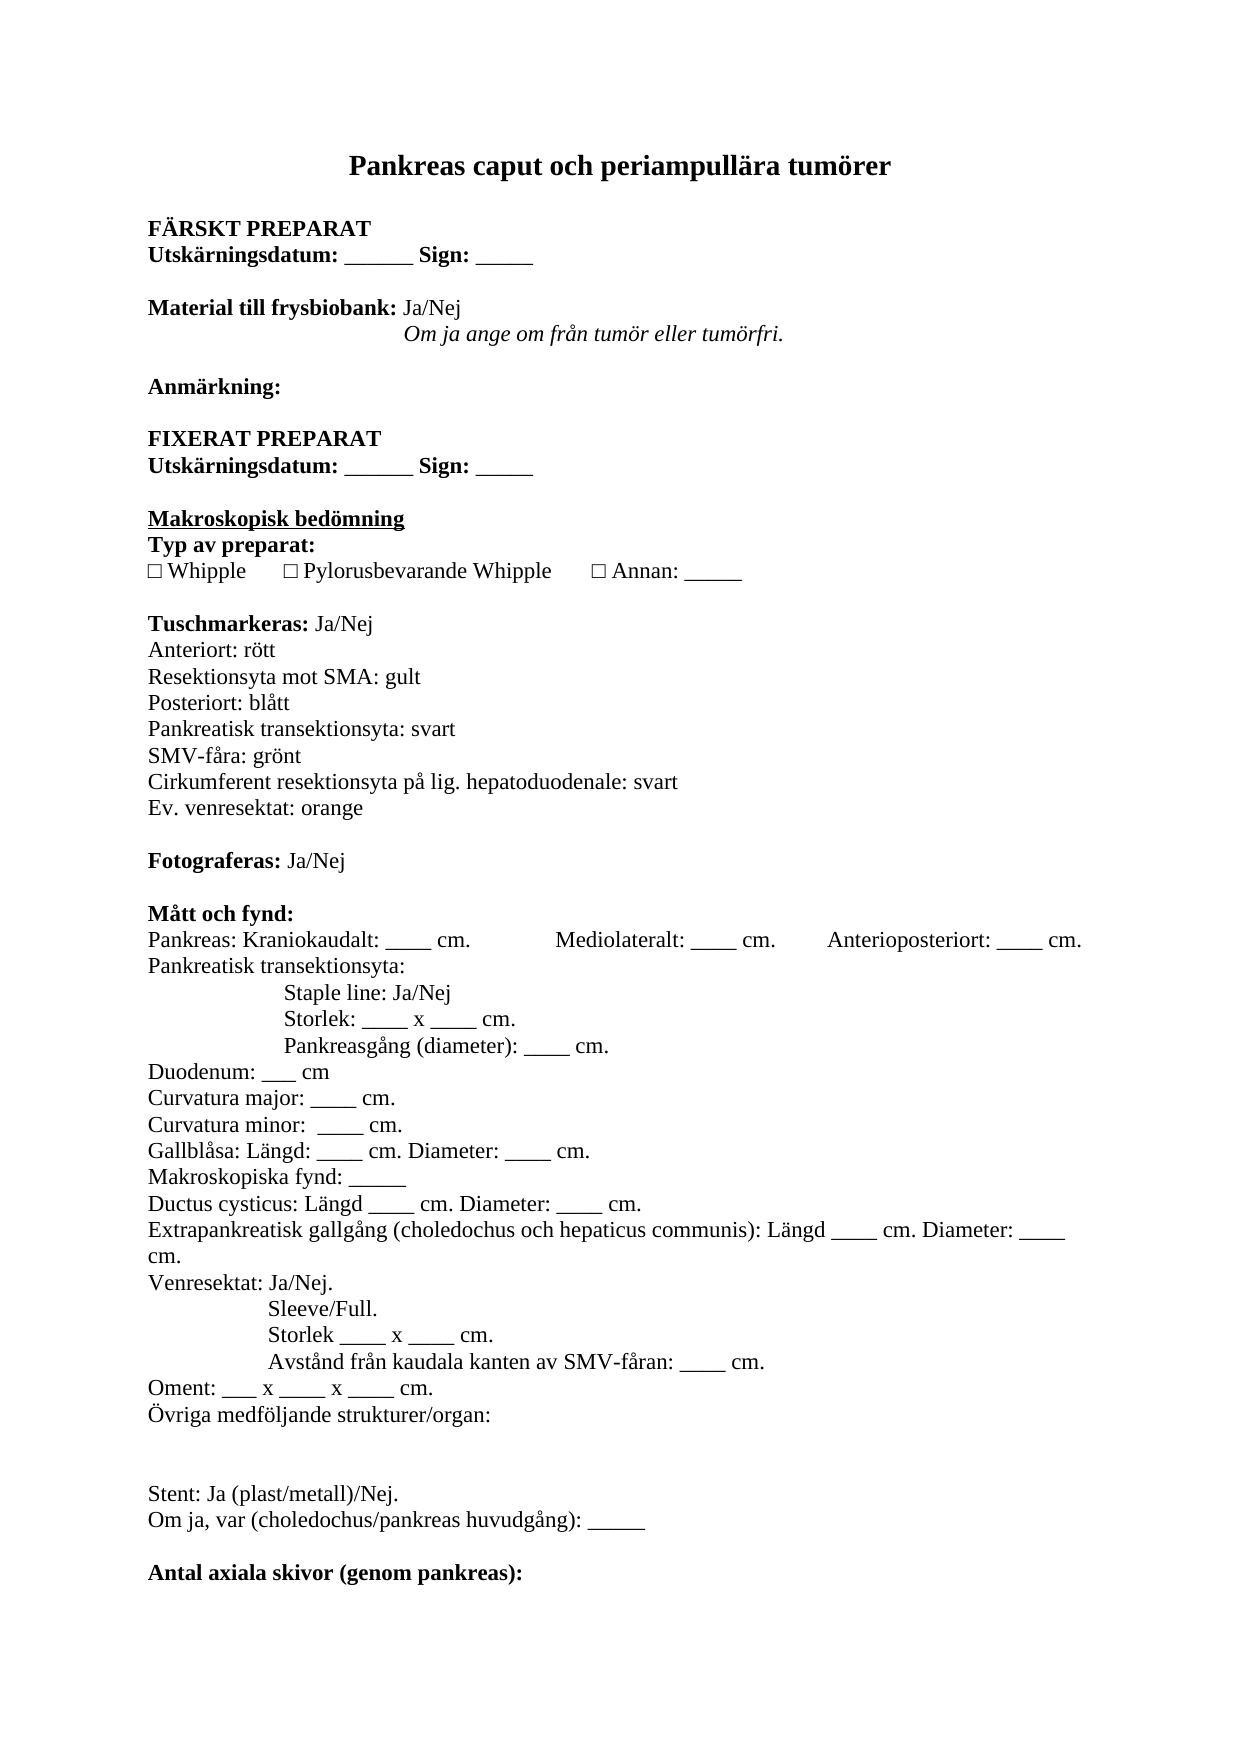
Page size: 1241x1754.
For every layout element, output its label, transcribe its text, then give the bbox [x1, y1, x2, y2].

text Curvatura minor: ____ cm. [148, 1111, 1093, 1137]
text Storlek ____ x ____ cm. [148, 1322, 1093, 1348]
text Tuschmarkeras: Ja/Nej [148, 610, 1093, 636]
text Övriga medföljande strukturer/organ: [148, 1401, 1093, 1427]
text FIXERAT PREPARAT [148, 426, 1093, 452]
text Storlek: ____ x ____ cm. [148, 1005, 1093, 1032]
text Ev. venresektat: orange [148, 794, 1093, 821]
text Sleeve/Full. [148, 1295, 1093, 1322]
text Utskärningsdatum: ______ Sign: _____ [148, 452, 1093, 478]
text Anmärkning: [148, 373, 1093, 399]
text Anteriort: rött [148, 636, 1093, 663]
text Om ja ange om från tumör eller tumörfri. [283, 320, 1093, 346]
text Antal axiala skivor (genom pankreas): [148, 1559, 1093, 1585]
text Material till frysbiobank: Ja/Nej [148, 294, 1093, 320]
text Pankreas caput och periampullära tumörer [148, 148, 1093, 181]
text Pankreasgång (diameter): ____ cm. [148, 1032, 1093, 1058]
text Resektionsyta mot SMA: gult [148, 663, 1093, 689]
text SMV-fåra: grönt [148, 742, 1093, 768]
text Pankreas: Kraniokaudalt: ____ cm. Mediolateralt: ____ cm. Anterioposteriort: ____ cm. [148, 926, 1093, 953]
text Gallblåsa: Längd: ____ cm. Diameter: ____ cm. [148, 1137, 1093, 1163]
text Typ av preparat: [148, 531, 1093, 557]
text Avstånd från kaudala kanten av SMV-fåran: ____ cm. [148, 1348, 1093, 1374]
text Extrapankreatisk gallgång (choledochus och hepaticus communis): Längd ____ cm. Diameter: ____ cm. [148, 1216, 1093, 1269]
text Posteriort: blått [148, 689, 1093, 715]
text Stent: Ja (plast/metall)/Nej. [148, 1480, 1093, 1506]
text Pankreatisk transektionsyta: [148, 953, 1093, 979]
text Mått och fynd: [148, 900, 1093, 926]
text Fotograferas: Ja/Nej [148, 847, 1093, 873]
text FÄRSKT PREPARAT [148, 215, 1093, 241]
text Staple line: Ja/Nej [148, 979, 1093, 1005]
text Oment: ___ x ____ x ____ cm. [148, 1374, 1093, 1401]
text Pankreatisk transektionsyta: svart [148, 715, 1093, 742]
text Curvatura major: ____ cm. [148, 1084, 1093, 1111]
text Utskärningsdatum: ______ Sign: _____ [148, 241, 1093, 267]
text □ Whipple □ Pylorusbevarande Whipple □ Annan: _____ [148, 557, 1093, 584]
text Cirkumferent resektionsyta på lig. hepatoduodenale: svart [148, 768, 1093, 794]
text Om ja, var (choledochus/pankreas huvudgång): _____ [148, 1506, 1093, 1532]
text Duodenum: ___ cm [148, 1058, 1093, 1084]
text Ductus cysticus: Längd ____ cm. Diameter: ____ cm. [148, 1190, 1093, 1216]
text Venresektat: Ja/Nej. [148, 1269, 1093, 1295]
text Makroskopisk bedömning [148, 504, 1093, 531]
text Makroskopiska fynd: _____ [148, 1163, 1093, 1190]
